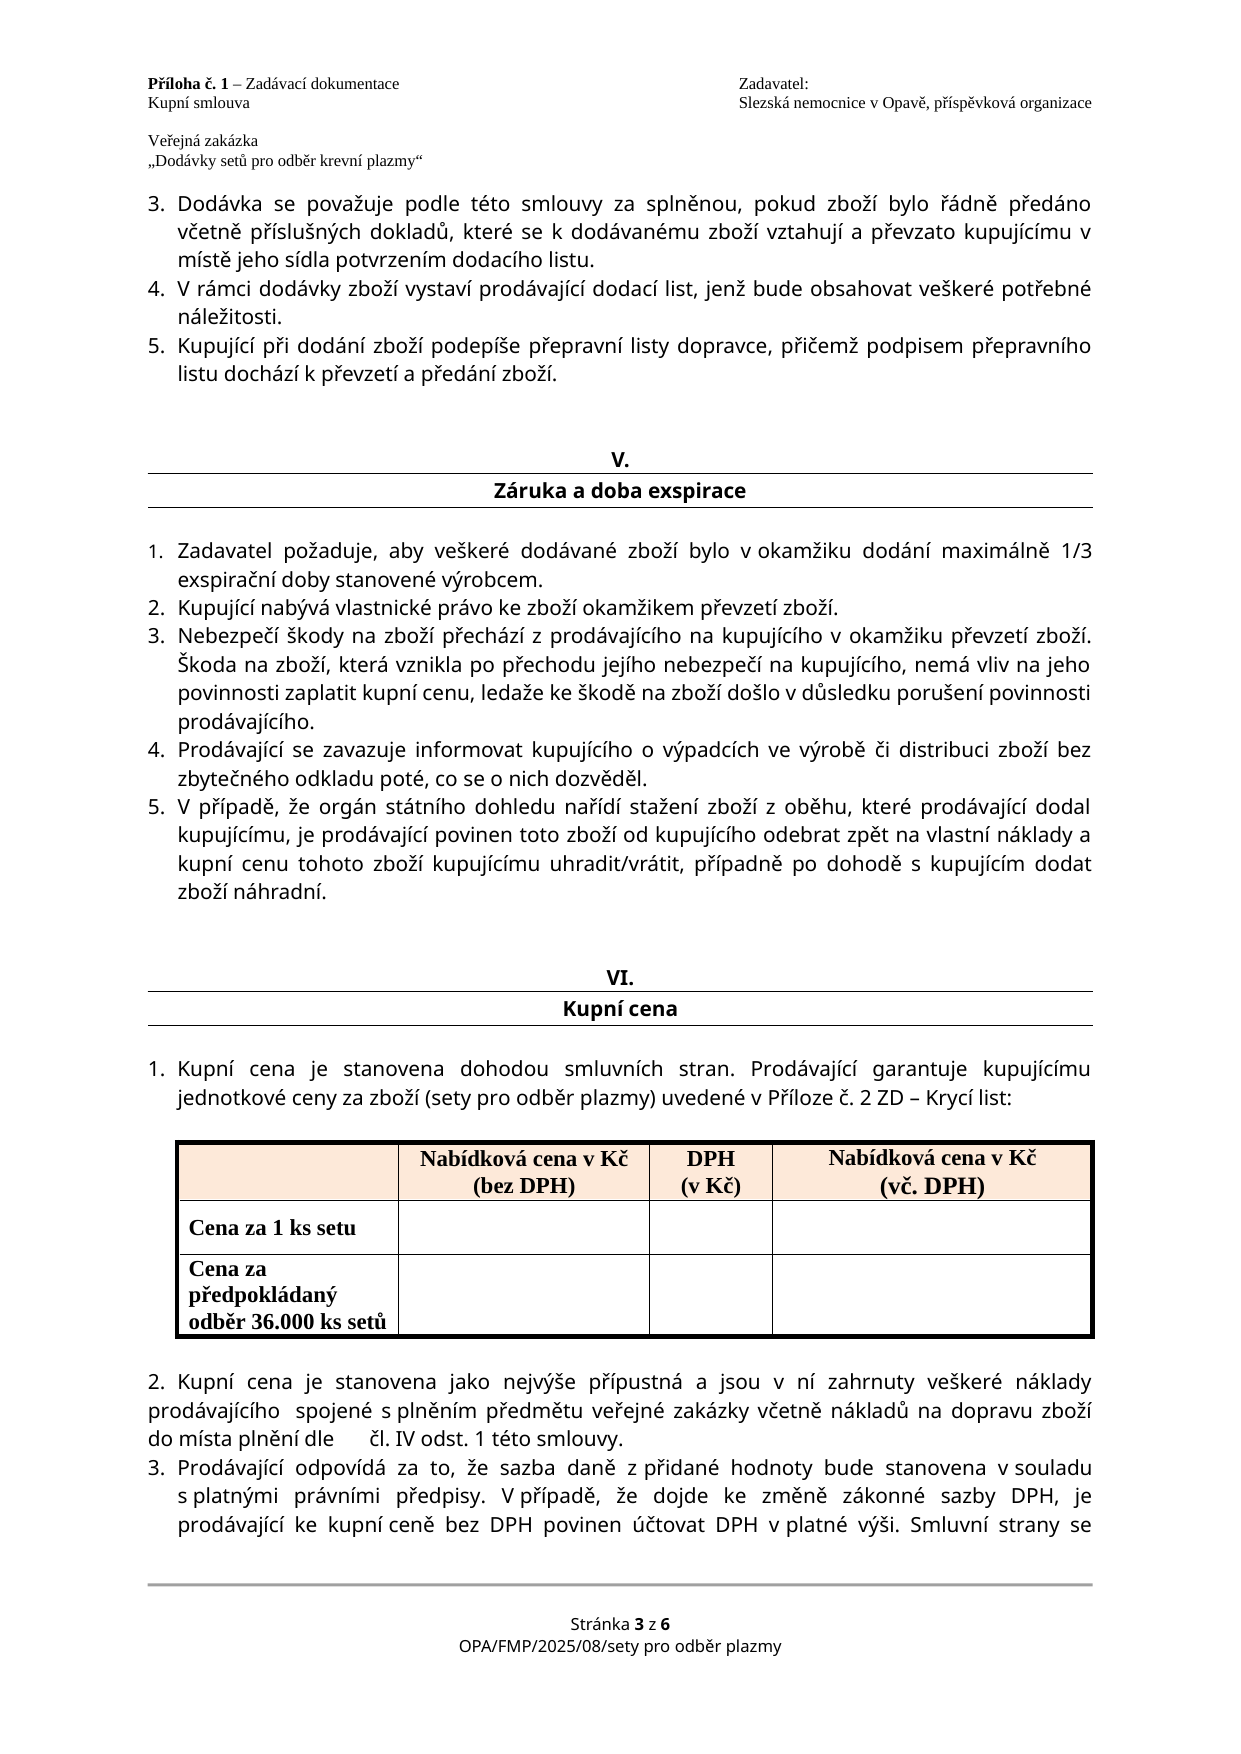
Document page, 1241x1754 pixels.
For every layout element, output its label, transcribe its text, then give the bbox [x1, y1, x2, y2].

table_cell Cena za 1 ks setu [179, 1201, 398, 1254]
list Dodávka se považuje podle této smlouvy za splněnou, pokud zboží bylo řádně předáno včetně příslušných dokladů, které se k dodávanému zboží vztahují a převzato kupujícímu v místě jeho sídla potvrzením dodacího listu. [148, 189, 1093, 274]
list V případě, že orgán státního dohledu nařídí stažení zboží z oběhu, které prodávající dodal kupujícímu, je prodávající povinen toto zboží od kupujícího odebrat zpět na vlastní náklady a kupní cenu tohoto zboží kupujícímu uhradit/vrátit, případně po dohodě s kupujícím dodat zboží náhradní. [148, 792, 1093, 906]
table_cell [399, 1201, 649, 1254]
list Záruka a doba exspirace [148, 474, 1093, 507]
list Kupní cena je stanovena dohodou smluvních stran. Prodávající garantuje kupujícímu jednotkové ceny za zboží (sety pro odběr plazmy) uvedené v Příloze č. 2 ZD – Krycí list: [148, 1054, 1093, 1111]
list Prodávající se zavazuje informovat kupujícího o výpadcích ve výrobě či distribuci zboží bez zbytečného odkladu poté, co se o nich dozvěděl. [148, 735, 1093, 792]
table_cell [773, 1201, 1090, 1254]
list Kupující nabývá vlastnické právo ke zboží okamžikem převzetí zboží. [148, 593, 1093, 622]
list Zadavatel požaduje, aby veškeré dodávané zboží bylo v okamžiku dodání maximálně 1/3 exspirační doby stanovené výrobcem. [148, 536, 1093, 593]
table_header DPH (v Kč) [650, 1145, 772, 1199]
table_header Nabídková cena v Kč (bez DPH) [399, 1145, 649, 1199]
list Kupní cena je stanovena jako nejvýše přípustná a jsou v ní zahrnuty veškeré náklady prodávajícího spojené s plněním předmětu veřejné zakázky včetně nákladů na dopravu zboží do místa plnění dle čl. IV odst. 1 této smlouvy. [148, 1367, 1093, 1453]
table_cell [399, 1255, 649, 1334]
table_cell [650, 1201, 772, 1254]
text Kupní cena [148, 992, 1093, 1025]
table_cell Cena za předpokládaný odběr 36.000 ks setů [179, 1255, 398, 1334]
text VI. [148, 963, 1093, 991]
table_header Nabídková cena v Kč (vč. DPH) [773, 1145, 1090, 1199]
table_cell [773, 1255, 1090, 1334]
table_cell [650, 1255, 772, 1334]
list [148, 1453, 1093, 1538]
list V rámci dodávky zboží vystaví prodávající dodací list, jenž bude obsahovat veškeré potřebné náležitosti. [148, 274, 1093, 331]
list Kupující při dodání zboží podepíše přepravní listy dopravce, přičemž podpisem přepravního listu dochází k převzetí a předání zboží. [148, 331, 1093, 388]
table_header [179, 1145, 398, 1199]
list Nebezpečí škody na zboží přechází z prodávajícího na kupujícího v okamžiku převzetí zboží. Škoda na zboží, která vznikla po přechodu jejího nebezpečí na kupujícího, nemá vliv na jeho povinnosti zaplatit kupní cenu, ledaže ke škodě na zboží došlo v důsledku porušení povinnosti prodávajícího. [148, 622, 1093, 735]
text V. [148, 445, 1093, 473]
